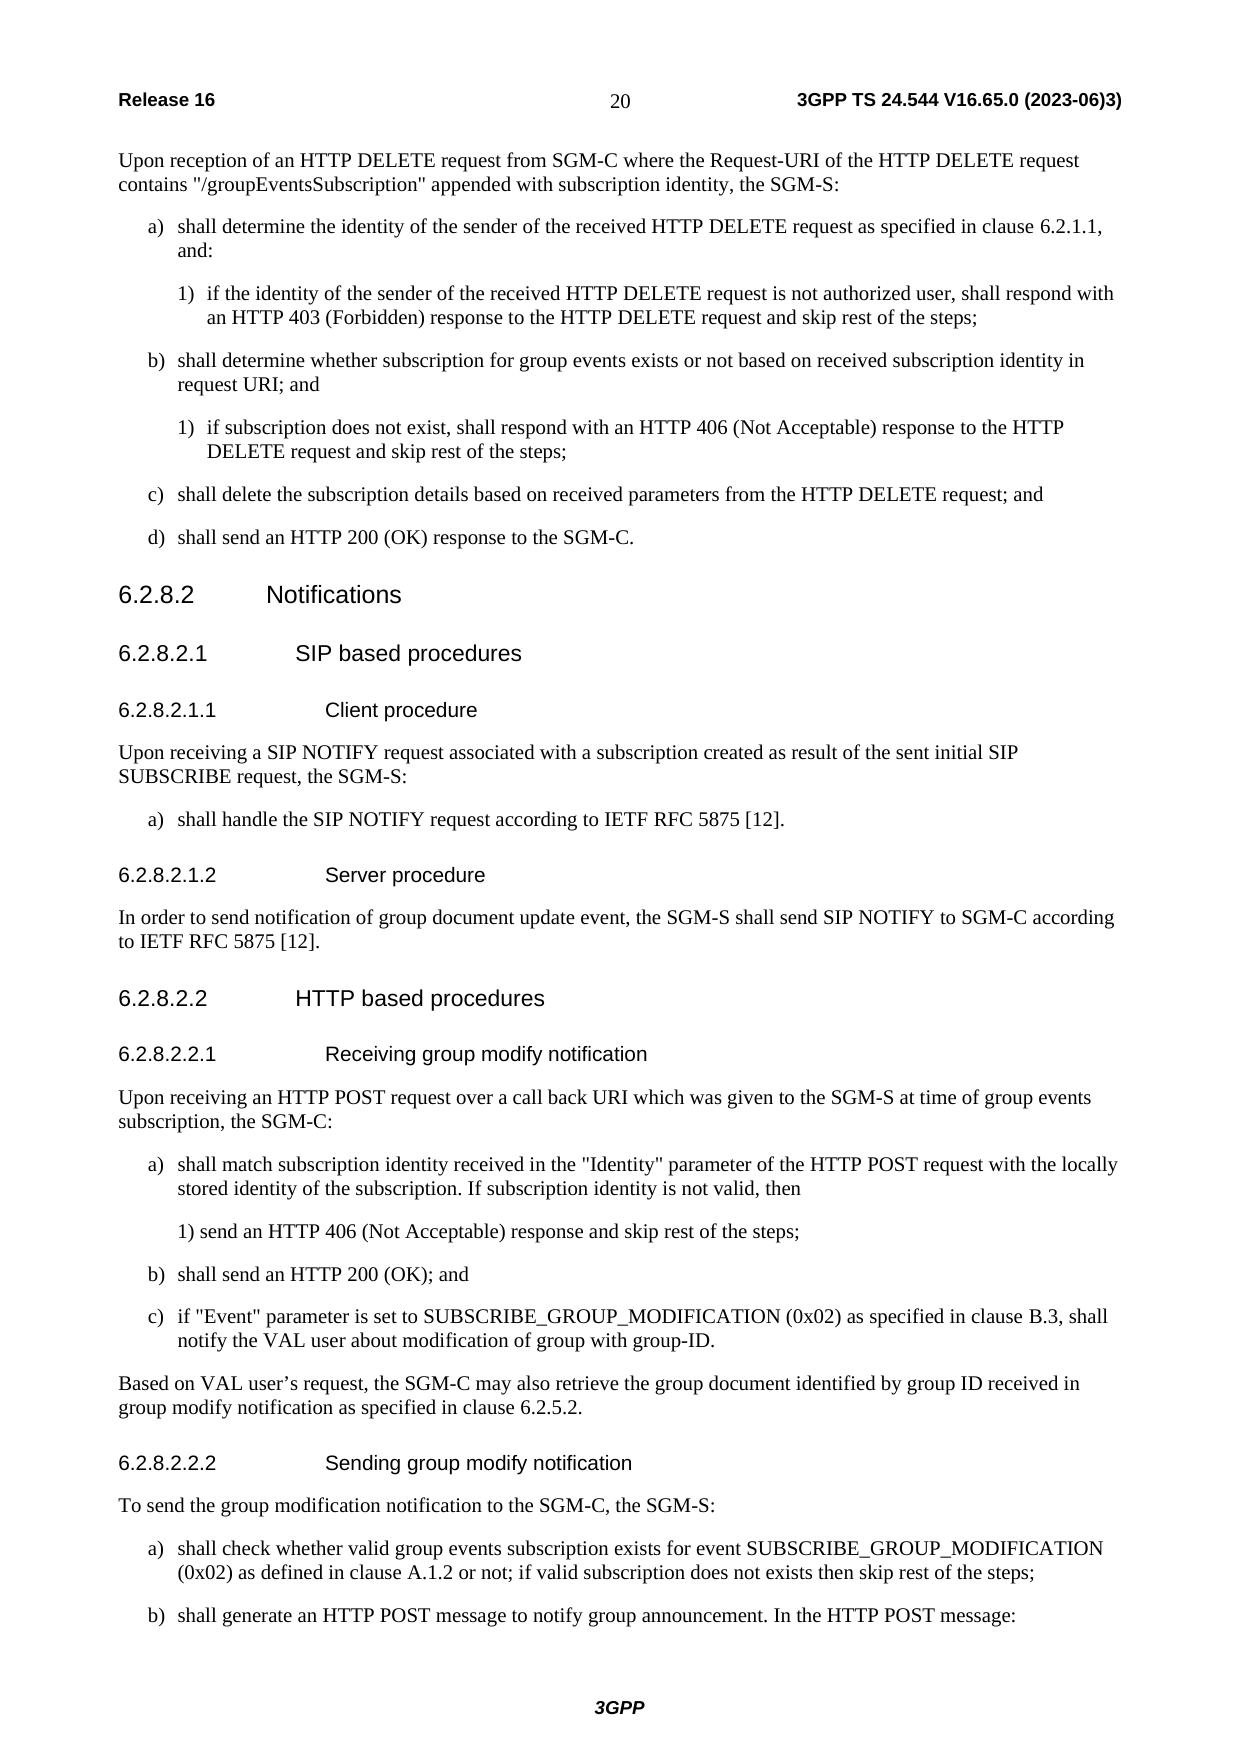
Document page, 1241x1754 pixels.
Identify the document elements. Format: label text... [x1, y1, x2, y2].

text a) shall match subscription identity received in the "Identity" parameter of the HTTP POST request with the locally stored identity of the subscription. If subscription identity is not valid, then [148, 1152, 1122, 1200]
text Upon receiving an HTTP POST request over a call back URI which was given to the SGM-S at time of group events subscription, the SGM-C: [118, 1085, 1122, 1133]
text Upon reception of an HTTP DELETE request from SGM-C where the Request-URI of the HTTP DELETE request contains "/groupEventsSubscription" appended with subscription identity, the SGM-S: [118, 147, 1122, 196]
text b) shall generate an HTTP POST message to notify group announcement. In the HTTP POST message: [148, 1603, 1122, 1627]
subtitle 6.2.8.2.1 SIP based procedures [118, 640, 1122, 666]
text In order to send notification of group document update event, the SGM-S shall send SIP NOTIFY to SGM-C according to IETF RFC 5875 [12]. [118, 905, 1122, 953]
subtitle 6.2.8.2.1.1 Client procedure [118, 698, 1122, 722]
text 1) if subscription does not exist, shall respond with an HTTP 406 (Not Acceptable) response to the HTTP DELETE request and skip rest of the steps; [177, 415, 1122, 463]
subtitle 6.2.8.2 Notifications [118, 580, 1122, 609]
text Upon receiving a SIP NOTIFY request associated with a subscription created as result of the sent initial SIP SUBSCRIBE request, the SGM-S: [118, 740, 1122, 788]
subtitle 6.2.8.2.1.2 Server procedure [118, 862, 1122, 886]
text a) shall determine the identity of the sender of the received HTTP DELETE request as specified in clause 6.2.1.1, and: [148, 214, 1122, 262]
text b) shall determine whether subscription for group events exists or not based on received subscription identity in request URI; and [148, 348, 1122, 396]
text 1) send an HTTP 406 (Not Acceptable) response and skip rest of the steps; [177, 1219, 1122, 1243]
text d) shall send an HTTP 200 (OK) response to the SGM-C. [148, 525, 1122, 549]
text 6.2.8.2.2.1 Receiving group modify notification [118, 1042, 1122, 1066]
text c) if "Event" parameter is set to SUBSCRIBE_GROUP_MODIFICATION (0x02) as specified in clause B.3, shall notify the VAL user about modification of group with group-ID. [148, 1304, 1122, 1352]
text a) shall handle the SIP NOTIFY request according to IETF RFC 5875 [12]. [148, 807, 1122, 831]
text 6.2.8.2.2.2 Sending group modify notification [118, 1451, 1122, 1474]
text Based on VAL user’s request, the SGM-C may also retrieve the group document identified by group ID received in group modify notification as specified in clause 6.2.5.2. [118, 1371, 1122, 1419]
text c) shall delete the subscription details based on received parameters from the HTTP DELETE request; and [148, 482, 1122, 506]
text b) shall send an HTTP 200 (OK); and [148, 1261, 1122, 1286]
subtitle 6.2.8.2.2 HTTP based procedures [118, 984, 1122, 1011]
text 1) if the identity of the sender of the received HTTP DELETE request is not authorized user, shall respond with an HTTP 403 (Forbidden) response to the HTTP DELETE request and skip rest of the steps; [177, 281, 1122, 329]
text a) shall check whether valid group events subscription exists for event SUBSCRIBE_GROUP_MODIFICATION (0x02) as defined in clause A.1.2 or not; if valid subscription does not exists then skip rest of the steps; [148, 1536, 1122, 1584]
text To send the group modification notification to the SGM-C, the SGM-S: [118, 1493, 1122, 1517]
